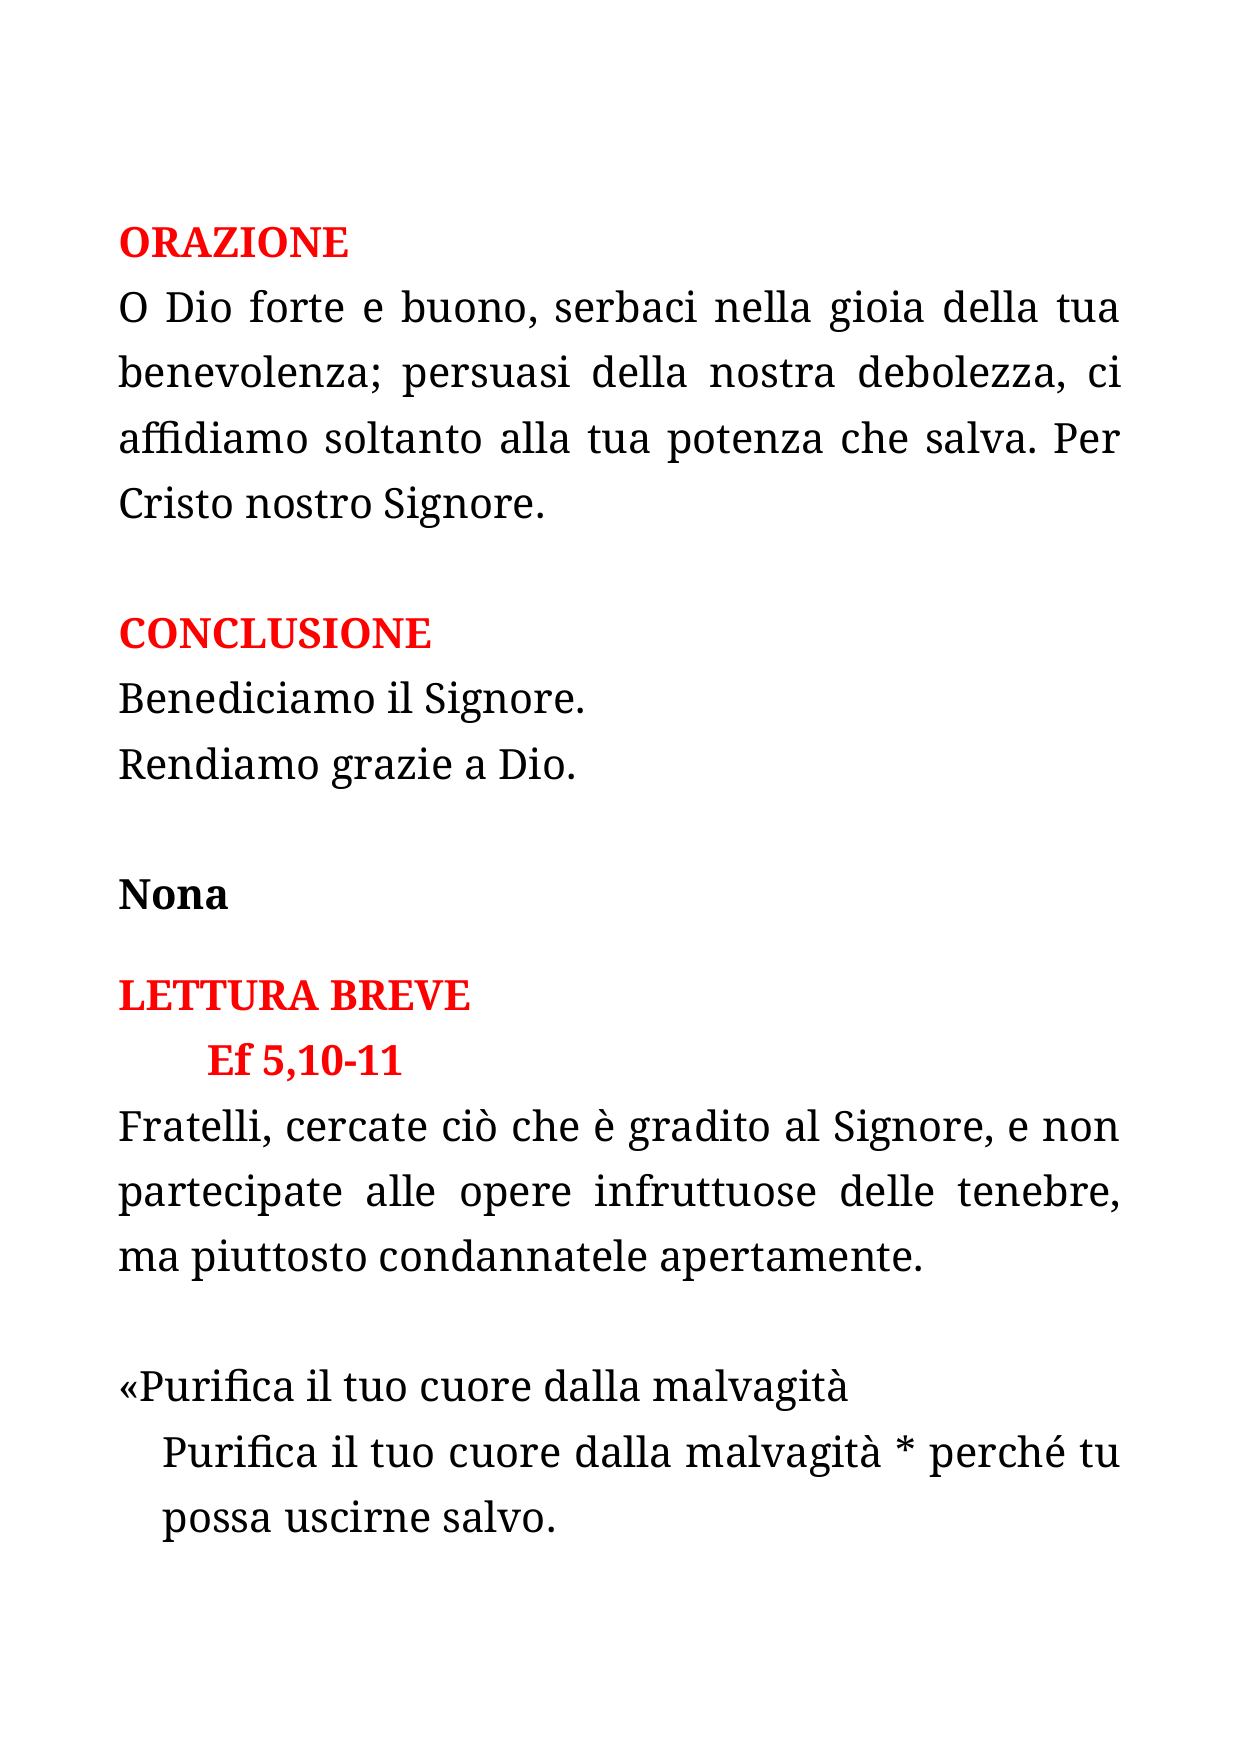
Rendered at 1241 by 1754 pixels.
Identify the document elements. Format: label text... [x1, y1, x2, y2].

text Fratelli, cercate ciò che è gradito al Signore, e non partecipate alle opere infruttuose delle tenebre, ma piuttosto condannatele apertamente. [118, 1096, 1122, 1284]
text «Purifica il tuo cuore dalla malvagità [118, 1357, 1122, 1414]
text Rendiamo grazie a Dio. [118, 734, 1122, 791]
text ORAZIONE [118, 213, 1122, 269]
text LETTURA BREVE Ef 5,10-11 [118, 966, 1122, 1088]
text O Dio forte e buono, serbaci nella gioia della tua benevolenza; persuasi della nostra debolezza, ci affidiamo soltanto alla tua potenza che salva. Per Cristo nostro Signore. [118, 278, 1122, 530]
text CONCLUSIONE [118, 604, 1122, 661]
text Benediciamo il Signore. [118, 669, 1122, 726]
text Nona [118, 865, 1122, 922]
text Purifica il tuo cuore dalla malvagità * perché tu possa uscirne salvo. [162, 1422, 1122, 1544]
